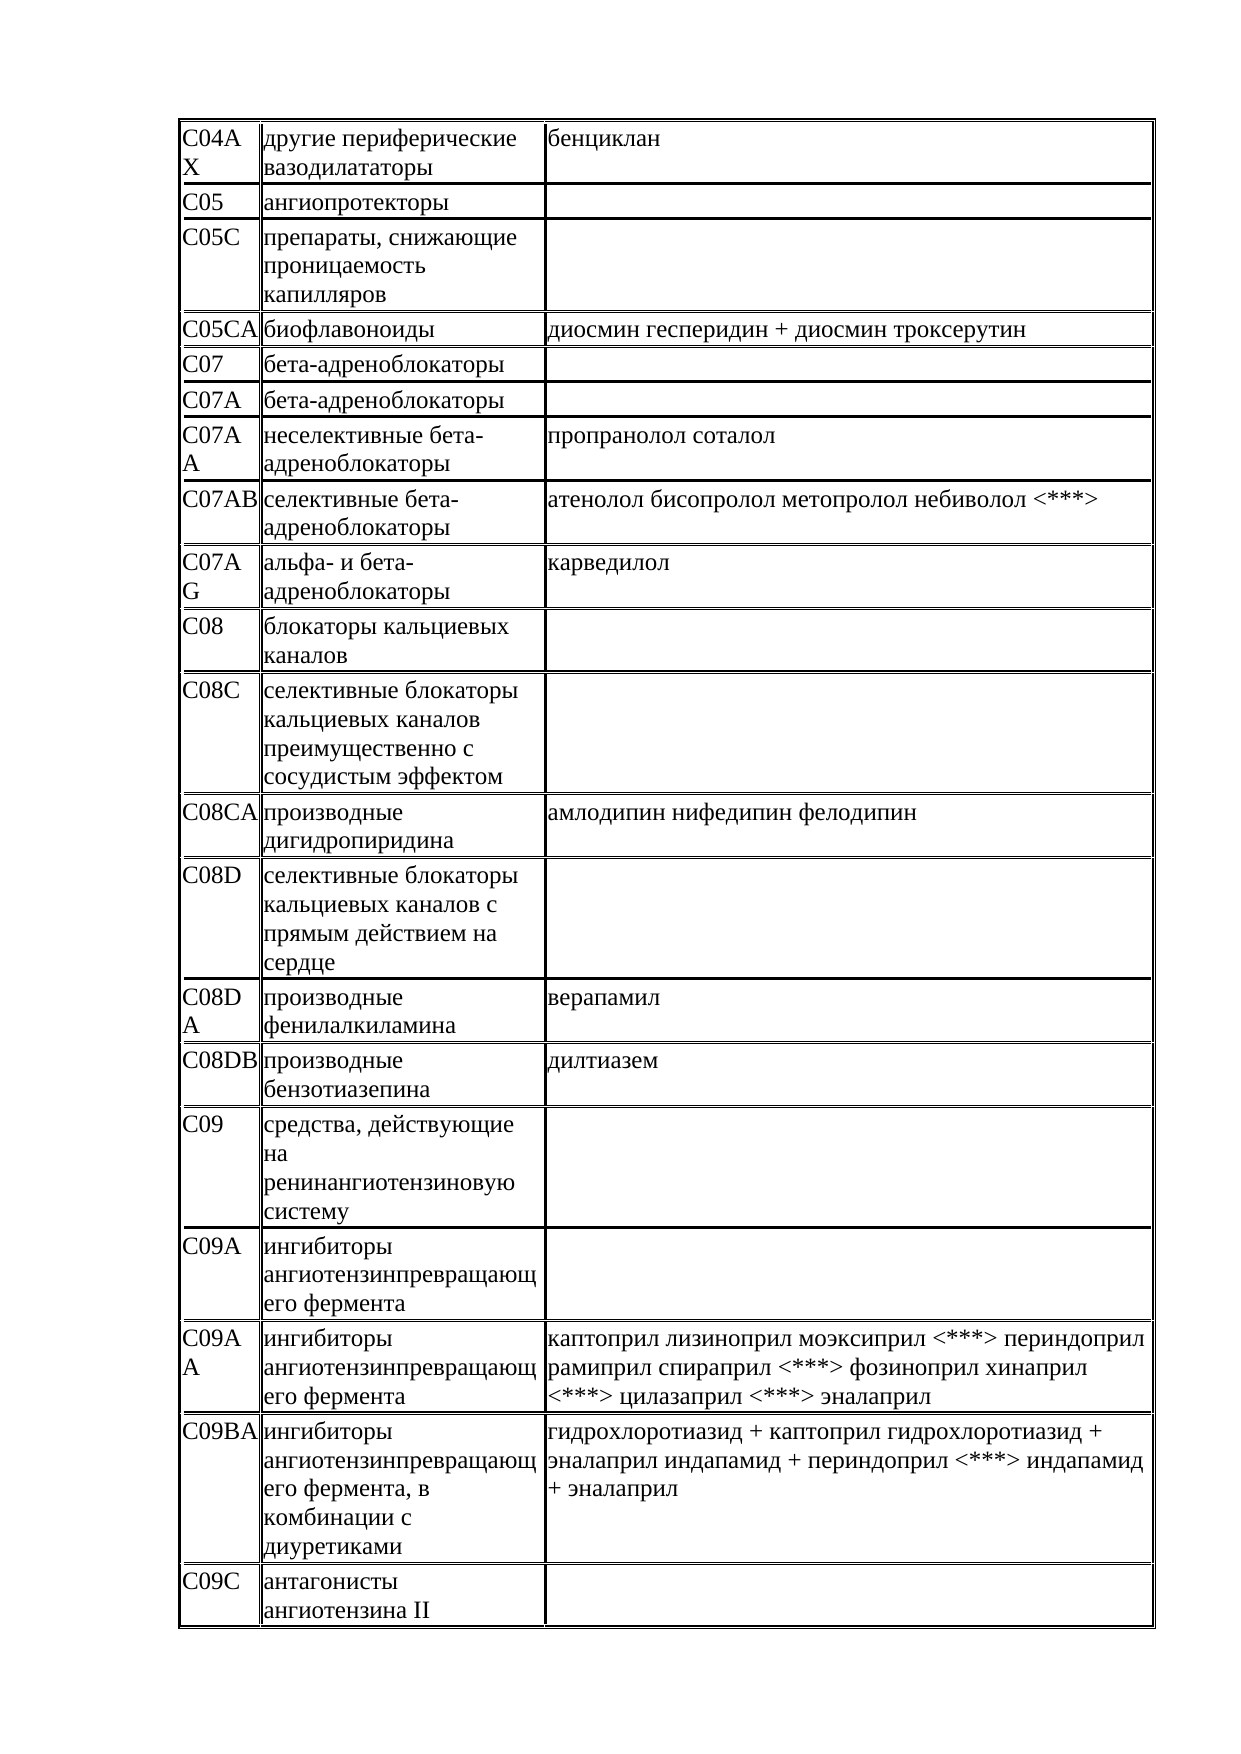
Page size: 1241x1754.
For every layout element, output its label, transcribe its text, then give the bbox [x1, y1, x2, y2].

table_cell [545, 1561, 1153, 1625]
table_cell [547, 182, 1152, 217]
table_cell C08DB [180, 1041, 261, 1105]
table_cell [547, 670, 1153, 792]
table_cell блокаторы кальциевых каналов [263, 610, 544, 670]
table_cell бета-адреноблокаторы [263, 348, 544, 380]
table_cell производные дигидропиридина [263, 795, 544, 856]
table_cell C09A [181, 1226, 259, 1319]
table_cell селективные блокаторы кальциевых каналов преимущественно с сосудистым эффектом [263, 674, 544, 792]
table_cell биофлавоноиды [263, 313, 544, 345]
table_cell пропранолол соталол [547, 415, 1152, 479]
table_cell C08C [181, 670, 259, 792]
table_cell [545, 607, 1154, 670]
table_cell гидрохлоротиазид + каптоприл гидрохлоротиазид + эналаприл индапамид + периндоприл <***> индапамид + эналаприл [547, 1411, 1153, 1561]
table_cell ингибиторы ангиотензинпревращающего фермента [263, 1322, 544, 1411]
table_cell селективные блокаторы кальциевых каналов с прямым действием на сердце [263, 859, 544, 977]
table_cell карведилол [545, 543, 1154, 607]
table_cell селективные бета-адреноблокаторы [263, 482, 544, 543]
table_cell производные фенилалкиламина [263, 980, 544, 1041]
table_cell C08CA [180, 792, 261, 856]
table_cell другие периферические вазодилататоры [261, 120, 545, 182]
table_cell C07 [180, 345, 261, 380]
table_cell препараты, снижающие проницаемость капилляров [263, 220, 544, 310]
table_cell C07AA [181, 415, 259, 479]
table_cell C07AG [180, 543, 261, 607]
table_cell средства, действующие на ренинангиотензиновую систему [263, 1108, 544, 1226]
table_cell верапамил [547, 977, 1152, 1041]
table_cell бенциклан [545, 122, 1152, 182]
table_cell [547, 217, 1152, 310]
table_cell C09AA [180, 1319, 261, 1411]
table_cell [547, 1226, 1152, 1319]
table_cell ингибиторы ангиотензинпревращающего фермента, в комбинации с диуретиками [263, 1415, 544, 1561]
table_cell [545, 856, 1154, 977]
table_cell атенолол бисопролол метопролол небиволол <***> [547, 479, 1152, 543]
table_cell диосмин гесперидин + диосмин троксерутин [545, 310, 1154, 345]
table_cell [261, 1565, 545, 1625]
table_cell C07A [181, 380, 259, 415]
table_cell альфа- и бета-адреноблокаторы [263, 546, 544, 607]
table_cell [547, 380, 1152, 415]
table_cell амлодипин нифедипин фелодипин [545, 792, 1154, 856]
table_cell ингибиторы ангиотензинпревращающего фермента [263, 1229, 544, 1319]
table_cell C04AX [181, 120, 261, 182]
table_cell C05C [181, 217, 259, 310]
table_cell C05 [181, 182, 259, 217]
table_cell [545, 1105, 1154, 1226]
table_cell C09 [180, 1105, 261, 1226]
table_cell C08 [180, 607, 261, 670]
table_cell C07AB [181, 479, 259, 543]
table_cell C05CA [180, 310, 261, 345]
table_cell C09C [181, 1561, 261, 1625]
table_cell дилтиазем [545, 1041, 1154, 1105]
table_cell ангиопротекторы [263, 185, 544, 217]
table_cell каптоприл лизиноприл моэксиприл <***> периндоприл рамиприл спираприл <***> фозиноприл хинаприл <***> цилазаприл <***> эналаприл [545, 1319, 1154, 1411]
table_cell C09BA [181, 1411, 259, 1561]
table_cell производные бензотиазепина [263, 1044, 544, 1105]
table_cell неселективные бета-адреноблокаторы [263, 418, 544, 479]
table_cell бета-адреноблокаторы [263, 383, 544, 415]
table_cell C08D [180, 856, 261, 977]
table_cell C08DA [181, 977, 259, 1041]
table_cell [545, 345, 1154, 380]
